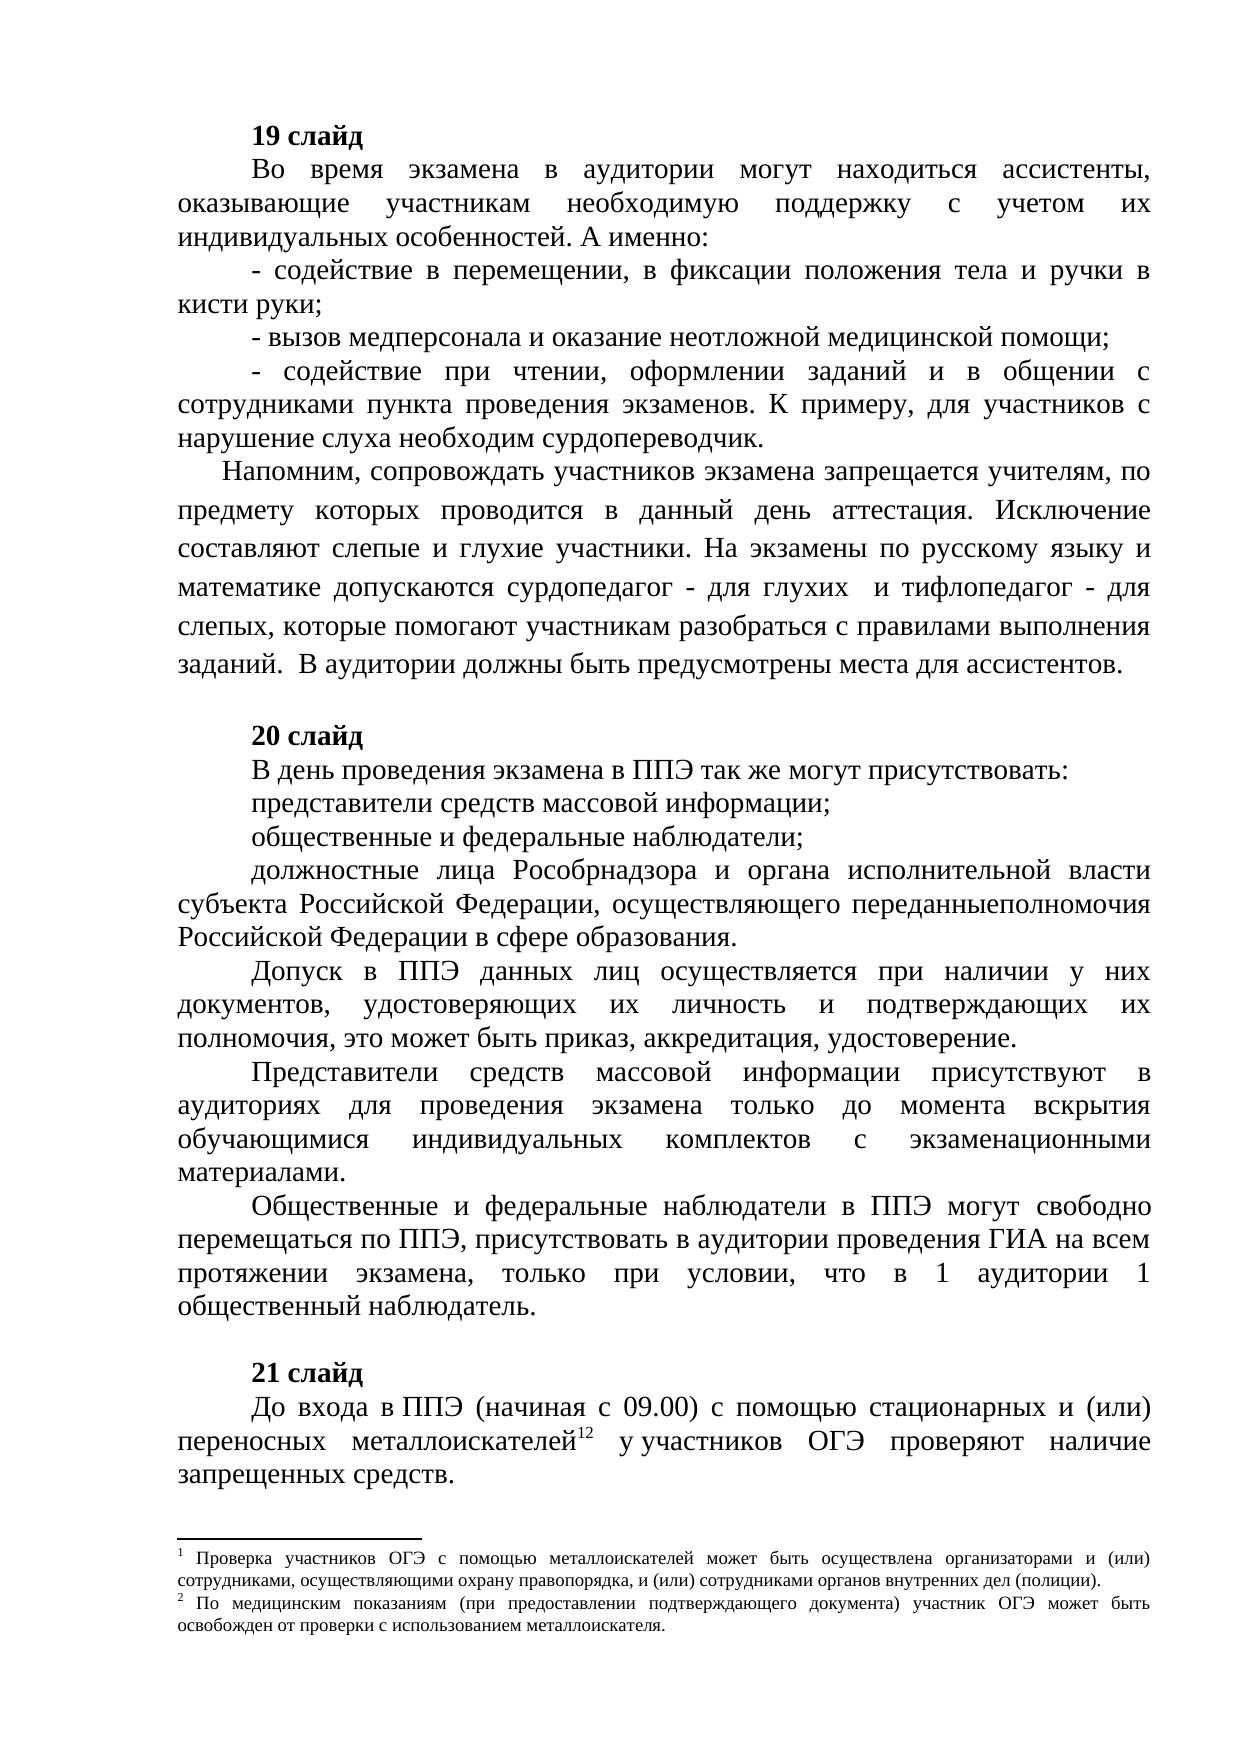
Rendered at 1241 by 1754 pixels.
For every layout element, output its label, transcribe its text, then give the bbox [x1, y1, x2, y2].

list Представители средств массовой информации присутствуют в аудиториях для проведения экзамена только до момента вскрытия обучающимися индивидуальных комплектов с экзаменационными материалами. [177, 1054, 1152, 1188]
text 21 слайд [177, 1356, 1152, 1389]
text Во время экзамена в аудитории могут находиться ассистенты, оказывающие участникам необходимую поддержку с учетом их индивидуальных особенностей. А именно: [177, 152, 1152, 252]
list В день проведения экзамена в ППЭ так же могут присутствовать: [177, 752, 1152, 785]
text - содействие при чтении, оформлении заданий и в общении с сотрудниками пункта проведения экзаменов. К примеру, для участников с нарушение слуха необходим сурдопереводчик. [177, 353, 1152, 453]
text 19 слайд [177, 118, 1152, 152]
list Общественные и федеральные наблюдатели в ППЭ могут свободно перемещаться по ППЭ, присутствовать в аудитории проведения ГИА на всем протяжении экзамена, только при условии, что в 1 аудитории 1 общественный наблюдатель. [177, 1188, 1152, 1322]
text Напомним, сопровождать участников экзамена запрещается учителям, по предмету которых проводится в данный день аттестация. Исключение составляют слепые и глухие участники. На экзамены по русскому языку и математике допускаются сурдопедагог - для глухих и тифлопедагог - для слепых, которые помогают участникам разобраться с правилами выполнения заданий. В аудитории должны быть предусмотрены места для ассистентов. [177, 453, 1152, 680]
text До входа в ППЭ (начиная с 09.00) с помощью стационарных и (или) переносных металлоискателей у участников ОГЭ проверяют наличие запрещенных средств. [177, 1389, 1152, 1490]
list общественные и федеральные наблюдатели; [177, 819, 1152, 852]
text - вызов медперсонала и оказание неотложной медицинской помощи; [177, 319, 1152, 353]
list должностные лица Рособрнадзора и органа исполнительной власти субъекта Российской Федерации, осуществляющего переданныеполномочия Российской Федерации в сфере образования. [177, 852, 1152, 953]
text - содействие в перемещении, в фиксации положения тела и ручки в кисти руки; [177, 252, 1152, 319]
list представители средств массовой информации; [177, 785, 1152, 819]
list Допуск в ППЭ данных лиц осуществляется при наличии у них документов, удостоверяющих их личность и подтверждающих их полномочия, это может быть приказ, аккредитация, удостоверение. [177, 953, 1152, 1054]
text 20 слайд [177, 718, 1152, 752]
